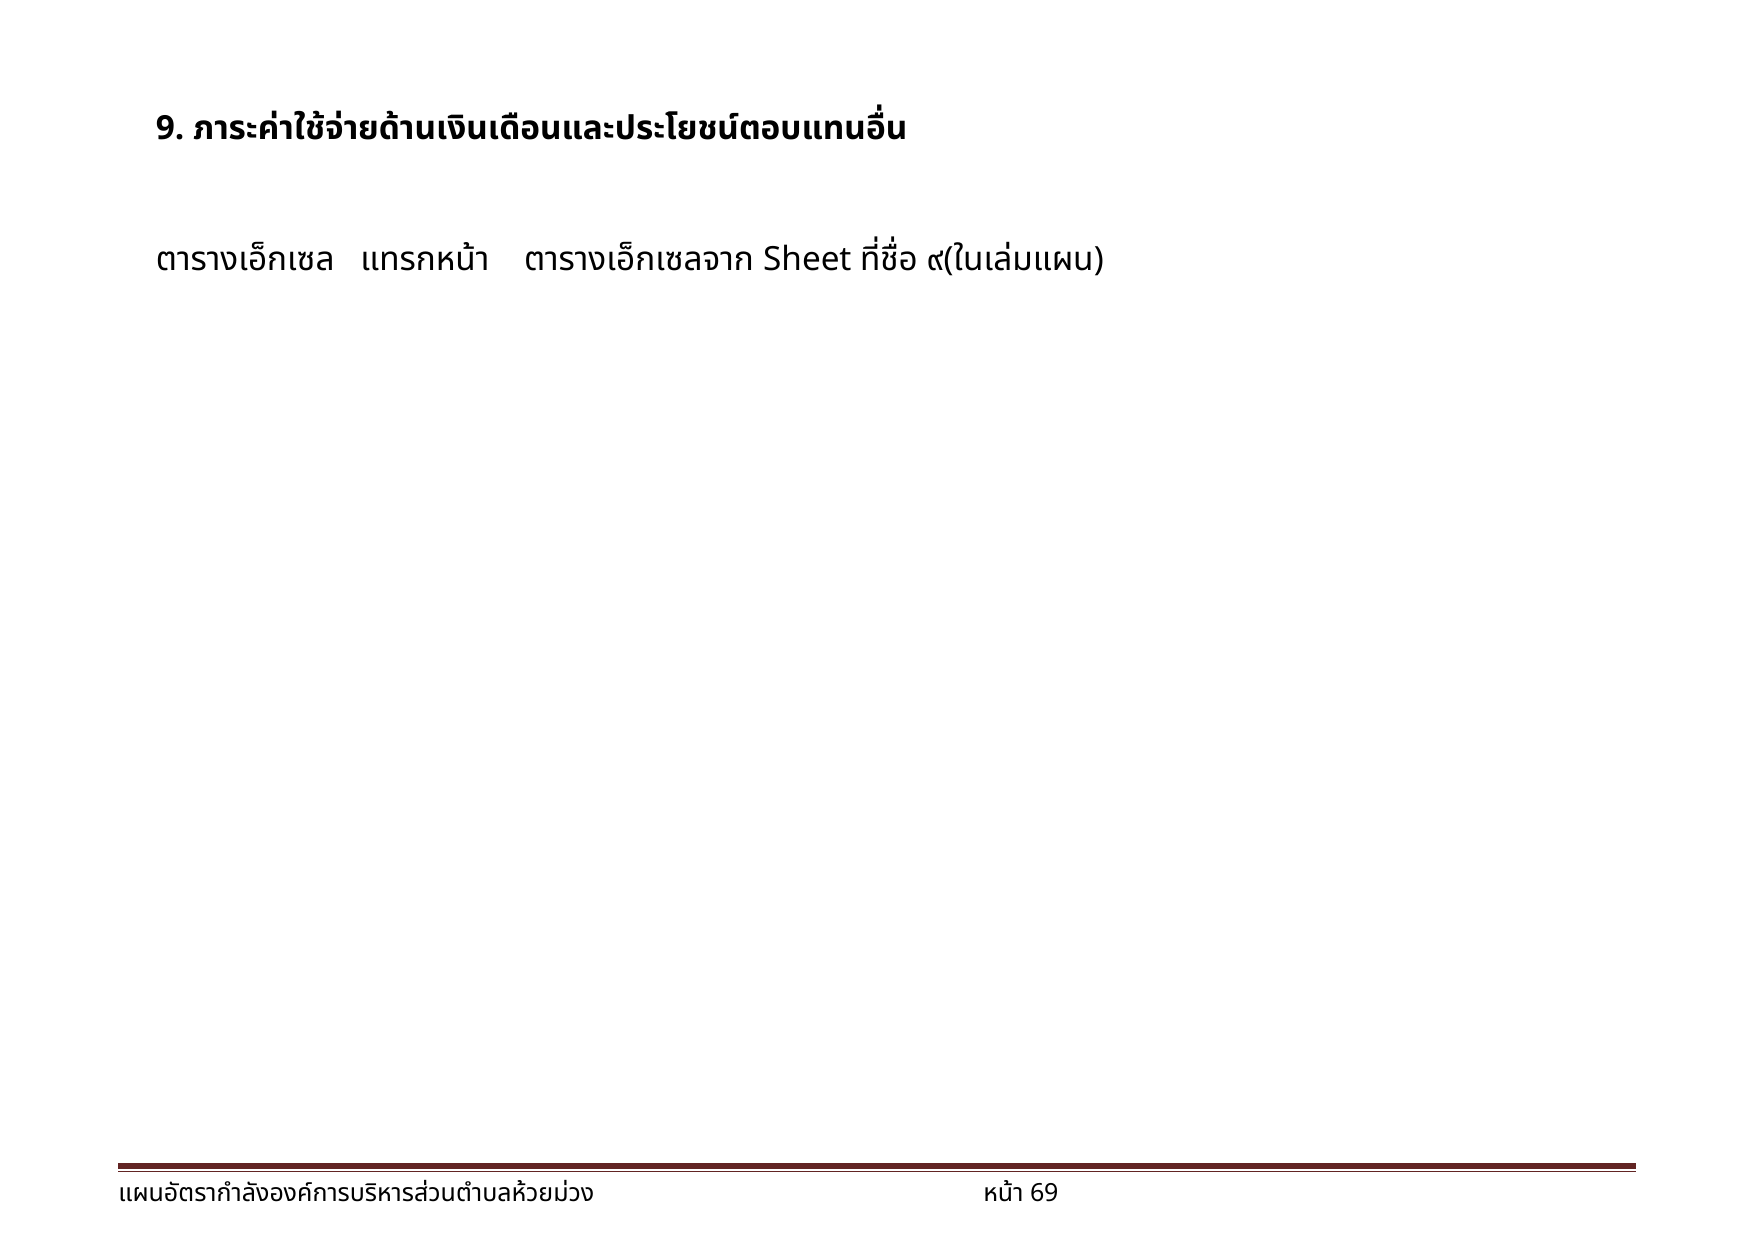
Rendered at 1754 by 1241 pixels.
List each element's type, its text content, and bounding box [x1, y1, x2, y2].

list ตารางเอ็กเซล แทรกหน้า ตารางเอ็กเซลจาก Sheet ที่ชื่อ ๙(ในเล่มแผน) [156, 234, 1636, 285]
text 9. ภาระค่าใช้จ่ายด้านเงินเดือนและประโยชน์ตอบแทนอื่น [156, 103, 1636, 154]
